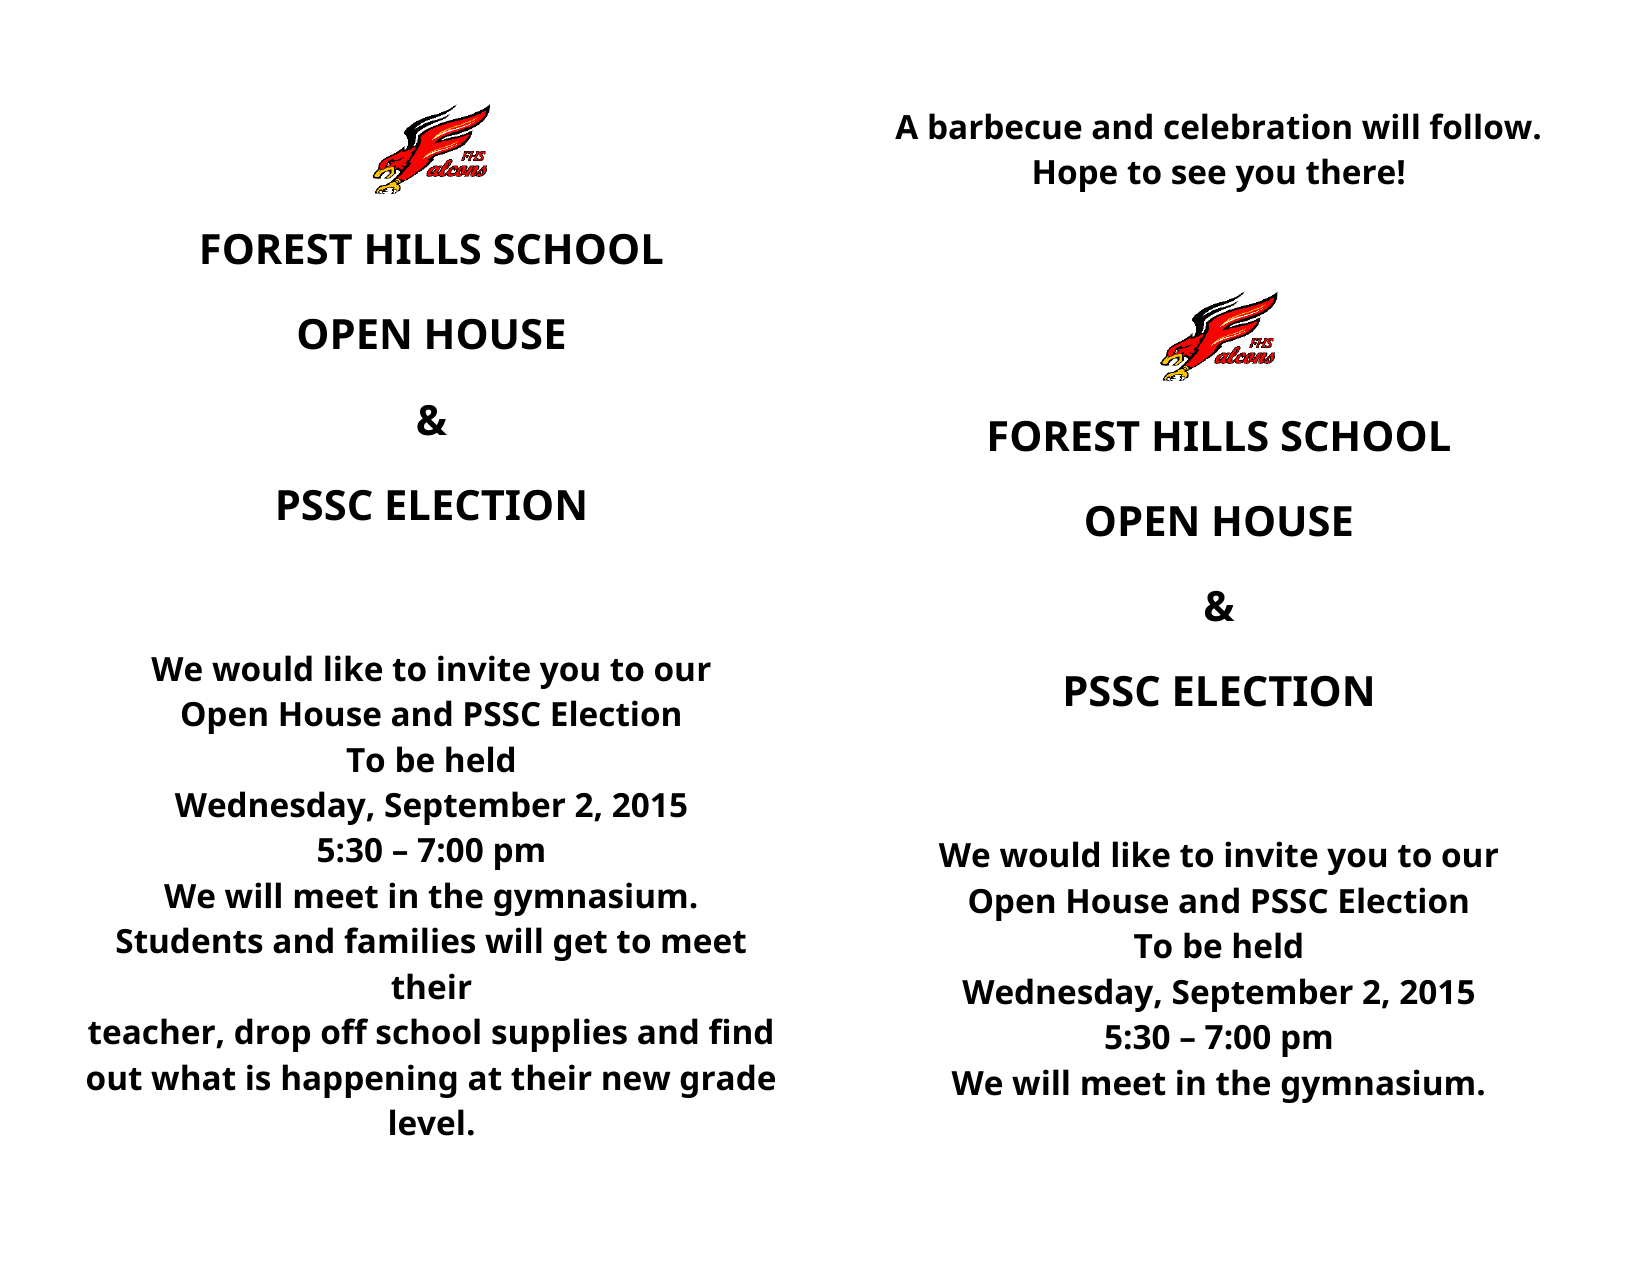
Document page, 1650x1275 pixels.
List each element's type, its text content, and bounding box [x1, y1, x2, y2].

picture [372, 103, 490, 194]
text We would like to invite you to our [862, 832, 1575, 878]
picture [1160, 290, 1278, 381]
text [75, 1009, 787, 1145]
text To be held [75, 736, 787, 782]
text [75, 918, 787, 1009]
text We would like to invite you to our [75, 646, 787, 691]
text Wednesday, September 2, 2015 [862, 968, 1575, 1014]
text We will meet in the gymnasium. [862, 1059, 1575, 1105]
text Open House and PSSC Election [75, 691, 787, 736]
text A barbecue and celebration will follow. [862, 104, 1575, 149]
text Open House and PSSC Election [862, 878, 1575, 923]
text & [862, 577, 1575, 634]
text Hope to see you there! [862, 149, 1575, 194]
text Wednesday, September 2, 2015 [75, 782, 787, 827]
text & [75, 390, 787, 447]
text FOREST HILLS SCHOOL [862, 407, 1575, 463]
text PSSC ELECTION [862, 662, 1575, 719]
text OPEN HOUSE [862, 492, 1575, 549]
text 5:30 – 7:00 pm [75, 827, 787, 873]
text We will meet in the gymnasium. [75, 873, 787, 918]
text PSSC ELECTION [75, 475, 787, 532]
text OPEN HOUSE [75, 305, 787, 362]
text To be held [862, 923, 1575, 968]
text 5:30 – 7:00 pm [862, 1014, 1575, 1059]
text FOREST HILLS SCHOOL [75, 220, 787, 277]
